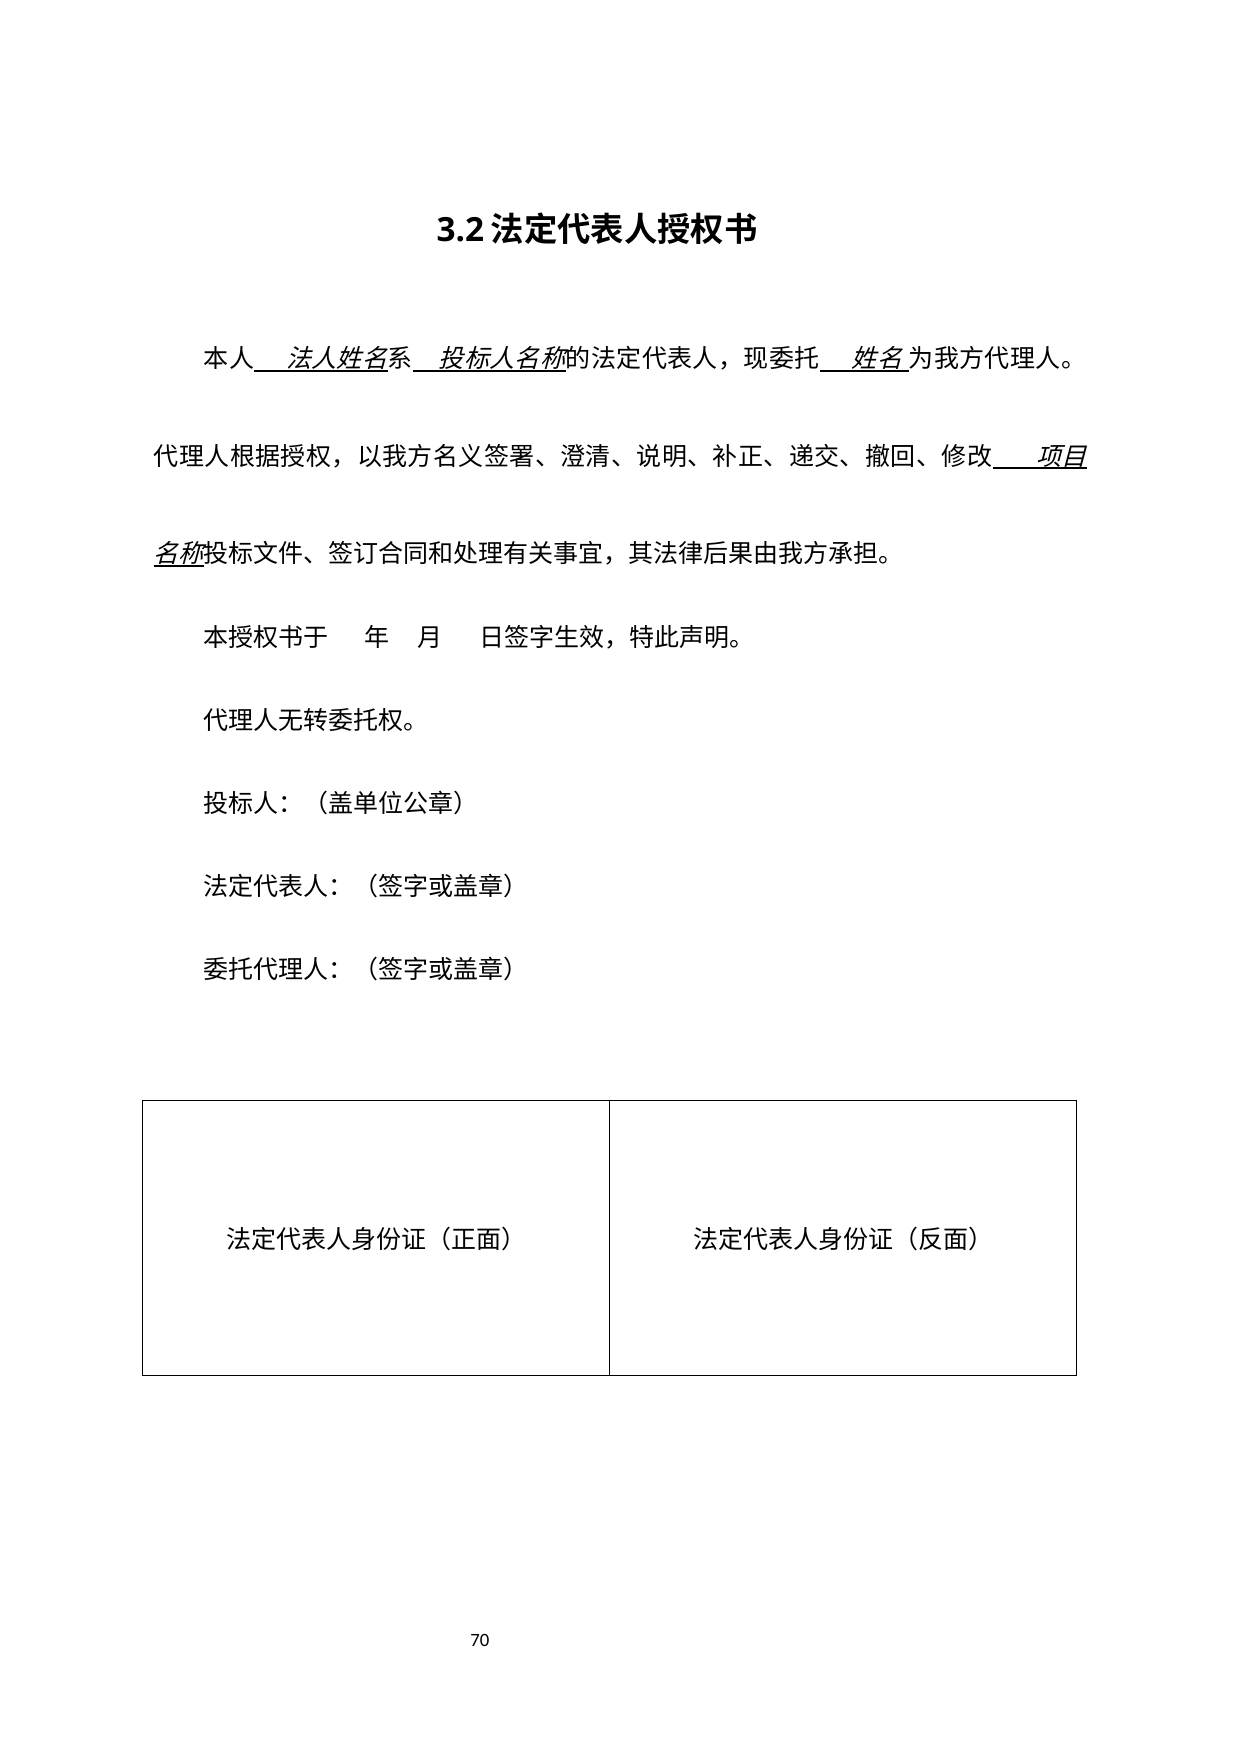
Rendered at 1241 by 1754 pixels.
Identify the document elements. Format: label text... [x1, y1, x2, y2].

text 3.2法定代表人授权书 [153, 194, 1087, 259]
text 投标人：（盖单位公章） [153, 769, 1087, 834]
text 本人 法人姓名系 投标人名称的法定代表人，现委托 姓名 为我方代理人。代理人根据授权，以我方名义签署、澄清、说明、补正、递交、撤回、修改 项目名称投标文件、签订合同和处理有关事宜，其法律后果由我方承担。 [153, 324, 1087, 584]
text 代理人无转委托权。 [153, 686, 1087, 751]
text 本授权书于 年 月 日签字生效，特此声明。 [153, 603, 1087, 668]
table_header 法定代表人身份证（反面） [610, 1101, 1076, 1375]
table_header 法定代表人身份证（正面） [143, 1101, 609, 1375]
text 法定代表人：（签字或盖章） [153, 852, 1087, 917]
text 委托代理人：（签字或盖章） [153, 935, 1087, 1000]
